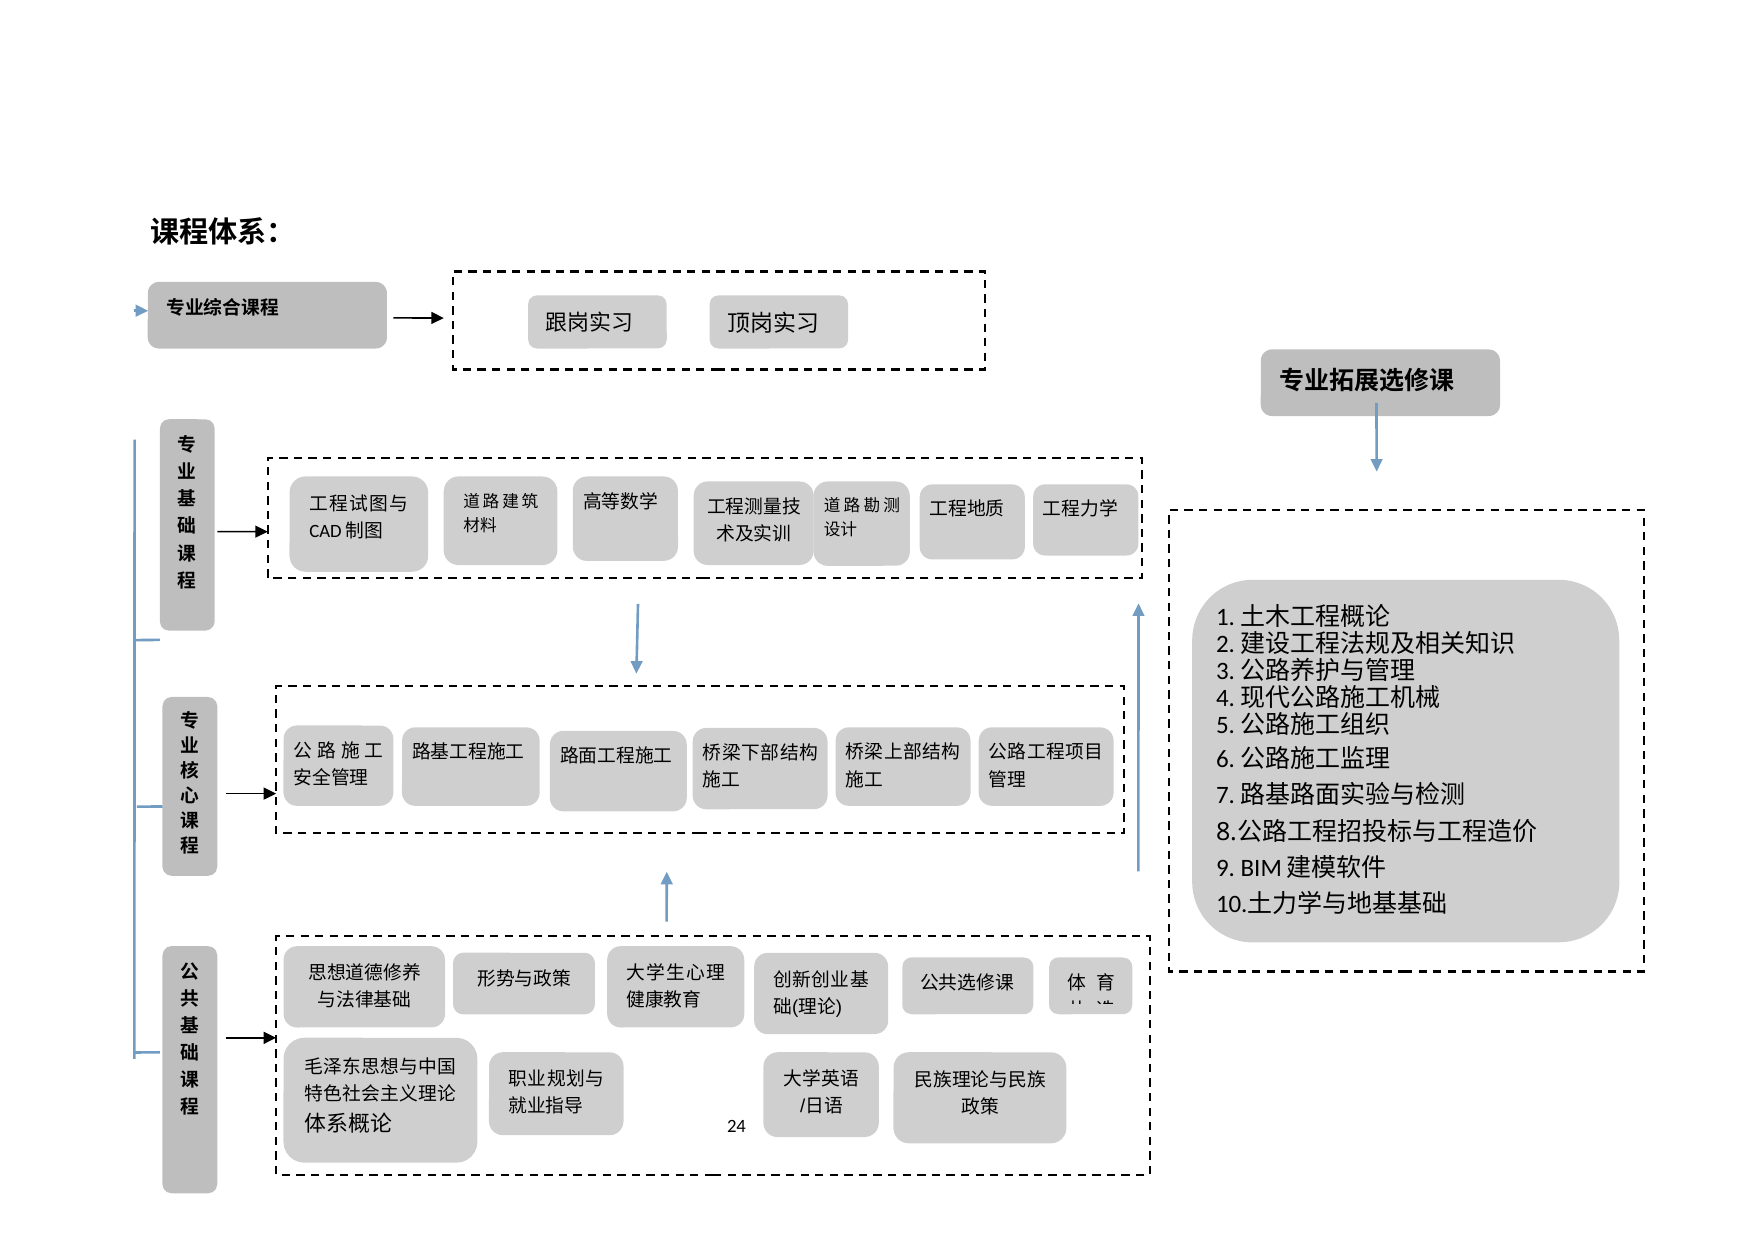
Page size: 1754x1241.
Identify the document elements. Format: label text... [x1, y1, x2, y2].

text 课程体系： [150, 198, 1604, 263]
